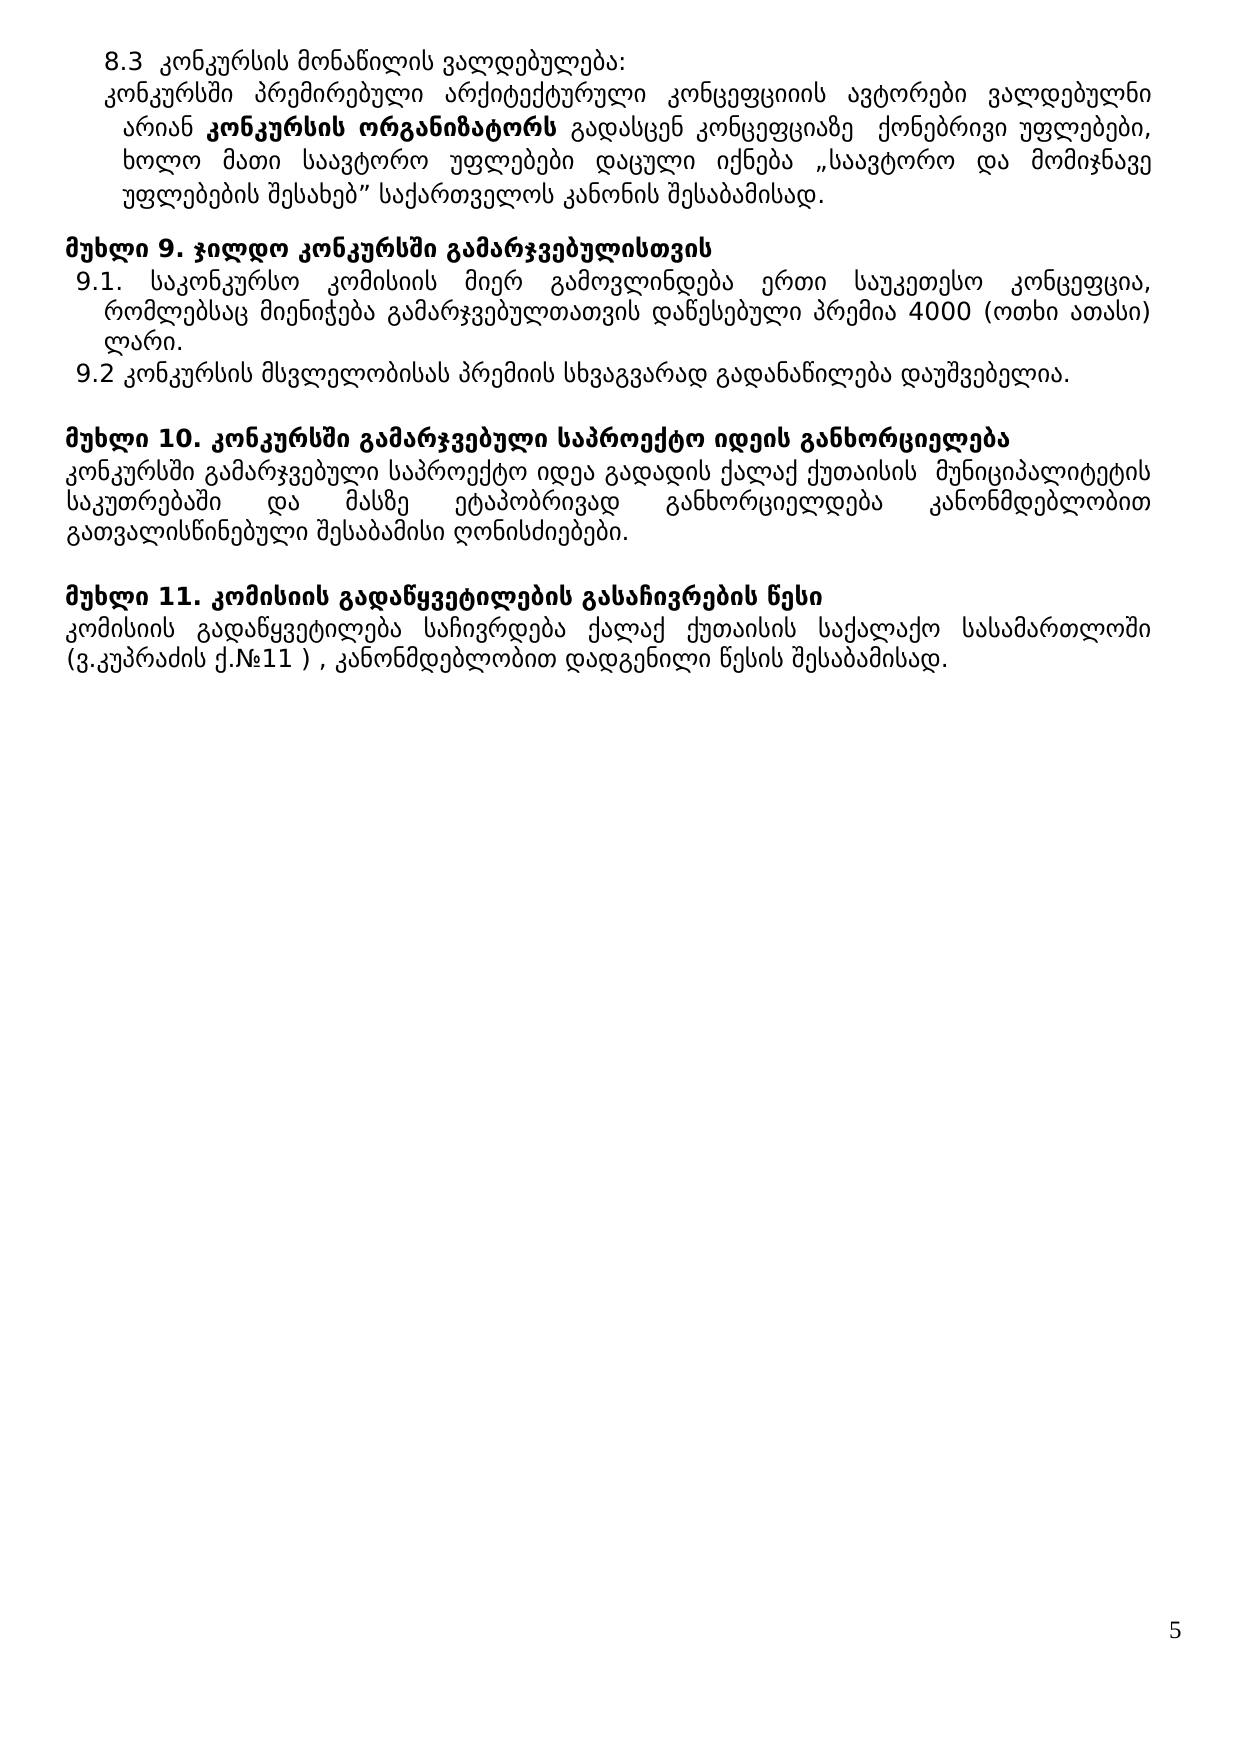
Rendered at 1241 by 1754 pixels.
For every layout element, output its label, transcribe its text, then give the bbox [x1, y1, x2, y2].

text მუხლი 10. კონკურსში გამარჯვებული საპროექტო იდეის განხორციელება [65, 424, 1152, 453]
list კონკურსში პრემირებული არქიტექტურული კონცეფციიის ავტორები ვალდებულნი არიან კონკურსის ორგანიზატორს გადასცენ კონცეფციაზე ქონებრივი უფლებები, ხოლო მათი საავტორო უფლებები დაცული იქნება „საავტორო და მომიჯნავე უფლებების შესახებ” საქართველოს კანონის შესაბამისად. [103, 79, 1152, 209]
text მუხლი 11. კომისიის გადაწყვეტილების გასაჩივრების წესი [65, 582, 1152, 611]
text კომისიის გადაწყვეტილება საჩივრდება ქალაქ ქუთაისის საქალაქო სასამართლოში (ვ.კუპრაძის ქ.№11 ) , კანონმდებლობით დადგენილი წესის შესაბამისად. [65, 614, 1152, 673]
text 8.3 კონკურსის მონაწილის ვალდებულება: [103, 47, 1152, 76]
text მუხლი 9. ჯილდო კონკურსში გამარჯვებულისთვის [65, 234, 1152, 263]
text კონკურსში გამარჯვებული საპროექტო იდეა გადადის ქალაქ ქუთაისის მუნიციპალიტეტის საკუთრებაში და მასზე ეტაპობრივად განხორციელდება კანონმდებლობით გათვალისწინებული შესაბამისი ღონისძიებები. [65, 457, 1152, 546]
text 9.2 კონკურსის მსვლელობისას პრემიის სხვაგვარად გადანაწილება დაუშვებელია. [75, 359, 1152, 388]
text 9.1. საკონკურსო კომისიის მიერ გამოვლინდება ერთი საუკეთესო კონცეფცია, რომლებსაც მიენიჭება გამარჯვებულთათვის დაწესებული პრემია 4000 (ოთხი ათასი) ლარი. [75, 267, 1152, 356]
